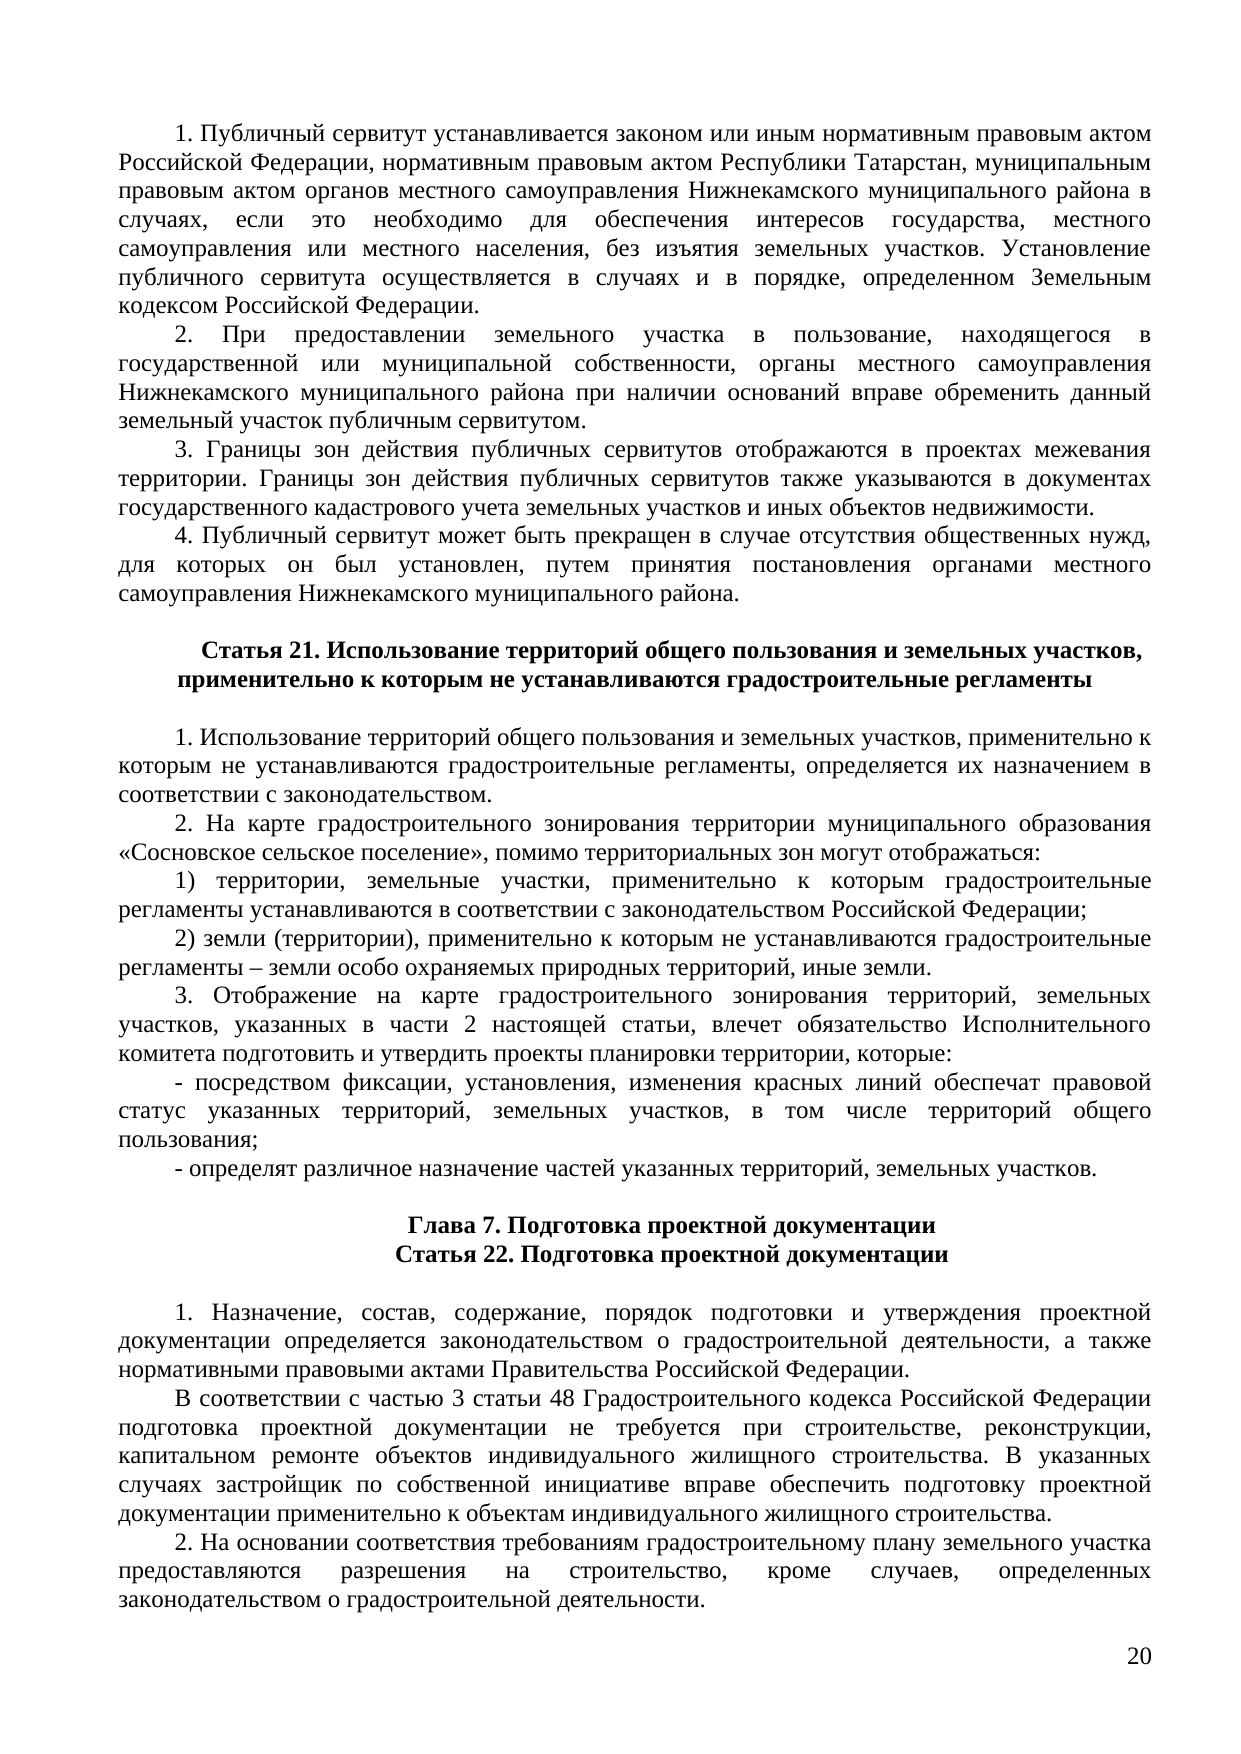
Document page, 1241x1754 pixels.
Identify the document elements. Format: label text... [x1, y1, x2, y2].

text 1) территории, земельные участки, применительно к которым градостроительные регламенты устанавливаются в соответствии с законодательством Российской Федерации; [118, 866, 1152, 923]
text 4. Публичный сервитут может быть прекращен в случае отсутствия общественных нужд, для которых он был установлен, путем принятия постановления органами местного самоуправления Нижнекамского муниципального района. [118, 521, 1152, 607]
text 3. Границы зон действия публичных сервитутов отображаются в проектах межевания территории. Границы зон действия публичных сервитутов также указываются в документах государственного кадастрового учета земельных участков и иных объектов недвижимости. [118, 434, 1152, 521]
text 1. Использование территорий общего пользования и земельных участков, применительно к которым не устанавливаются градостроительные регламенты, определяется их назначением в соответствии с законодательством. [118, 722, 1152, 808]
text 2) земли (территории), применительно к которым не устанавливаются градостроительные регламенты – земли особо охраняемых природных территорий, иные земли. [118, 923, 1152, 981]
text - посредством фиксации, установления, изменения красных линий обеспечат правовой статус указанных территорий, земельных участков, в том числе территорий общего пользования; [118, 1067, 1152, 1153]
text Глава 7. Подготовка проектной документации [118, 1211, 1152, 1239]
text 2. На карте градостроительного зонирования территории муниципального образования «Сосновское сельское поселение», помимо территориальных зон могут отображаться: [118, 808, 1152, 866]
text 1. Назначение, состав, содержание, порядок подготовки и утверждения проектной документации определяется законодательством о градостроительной деятельности, а также нормативными правовыми актами Правительства Российской Федерации. [118, 1297, 1152, 1383]
text 1. Публичный сервитут устанавливается законом или иным нормативным правовым актом Российской Федерации, нормативным правовым актом Республики Татарстан, муниципальным правовым актом органов местного самоуправления Нижнекамского муниципального района в случаях, если это необходимо для обеспечения интересов государства, местного самоуправления или местного населения, без изъятия земельных участков. Установление публичного сервитута осуществляется в случаях и в порядке, определенном Земельным кодексом Российской Федерации. [118, 118, 1152, 319]
text Статья 22. Подготовка проектной документации [118, 1239, 1152, 1268]
text 2. На основании соответствия требованиям градостроительному плану земельного участка предоставляются разрешения на строительство, кроме случаев, определенных законодательством о градостроительной деятельности. [118, 1527, 1152, 1613]
text 3. Отображение на карте градостроительного зонирования территорий, земельных участков, указанных в части 2 настоящей статьи, влечет обязательство Исполнительного комитета подготовить и утвердить проекты планировки территории, которые: [118, 981, 1152, 1067]
text Статья 21. Использование территорий общего пользования и земельных участков, применительно к которым не устанавливаются градостроительные регламенты [118, 636, 1152, 693]
text В соответствии с частью 3 статьи 48 Градостроительного кодекса Российской Федерации подготовка проектной документации не требуется при строительстве, реконструкции, капитальном ремонте объектов индивидуального жилищного строительства. В указанных случаях застройщик по собственной инициативе вправе обеспечить подготовку проектной документации применительно к объектам индивидуального жилищного строительства. [118, 1383, 1152, 1527]
text - определят различное назначение частей указанных территорий, земельных участков. [118, 1153, 1152, 1182]
text 2. При предоставлении земельного участка в пользование, находящегося в государственной или муниципальной собственности, органы местного самоуправления Нижнекамского муниципального района при наличии оснований вправе обременить данный земельный участок публичным сервитутом. [118, 319, 1152, 434]
